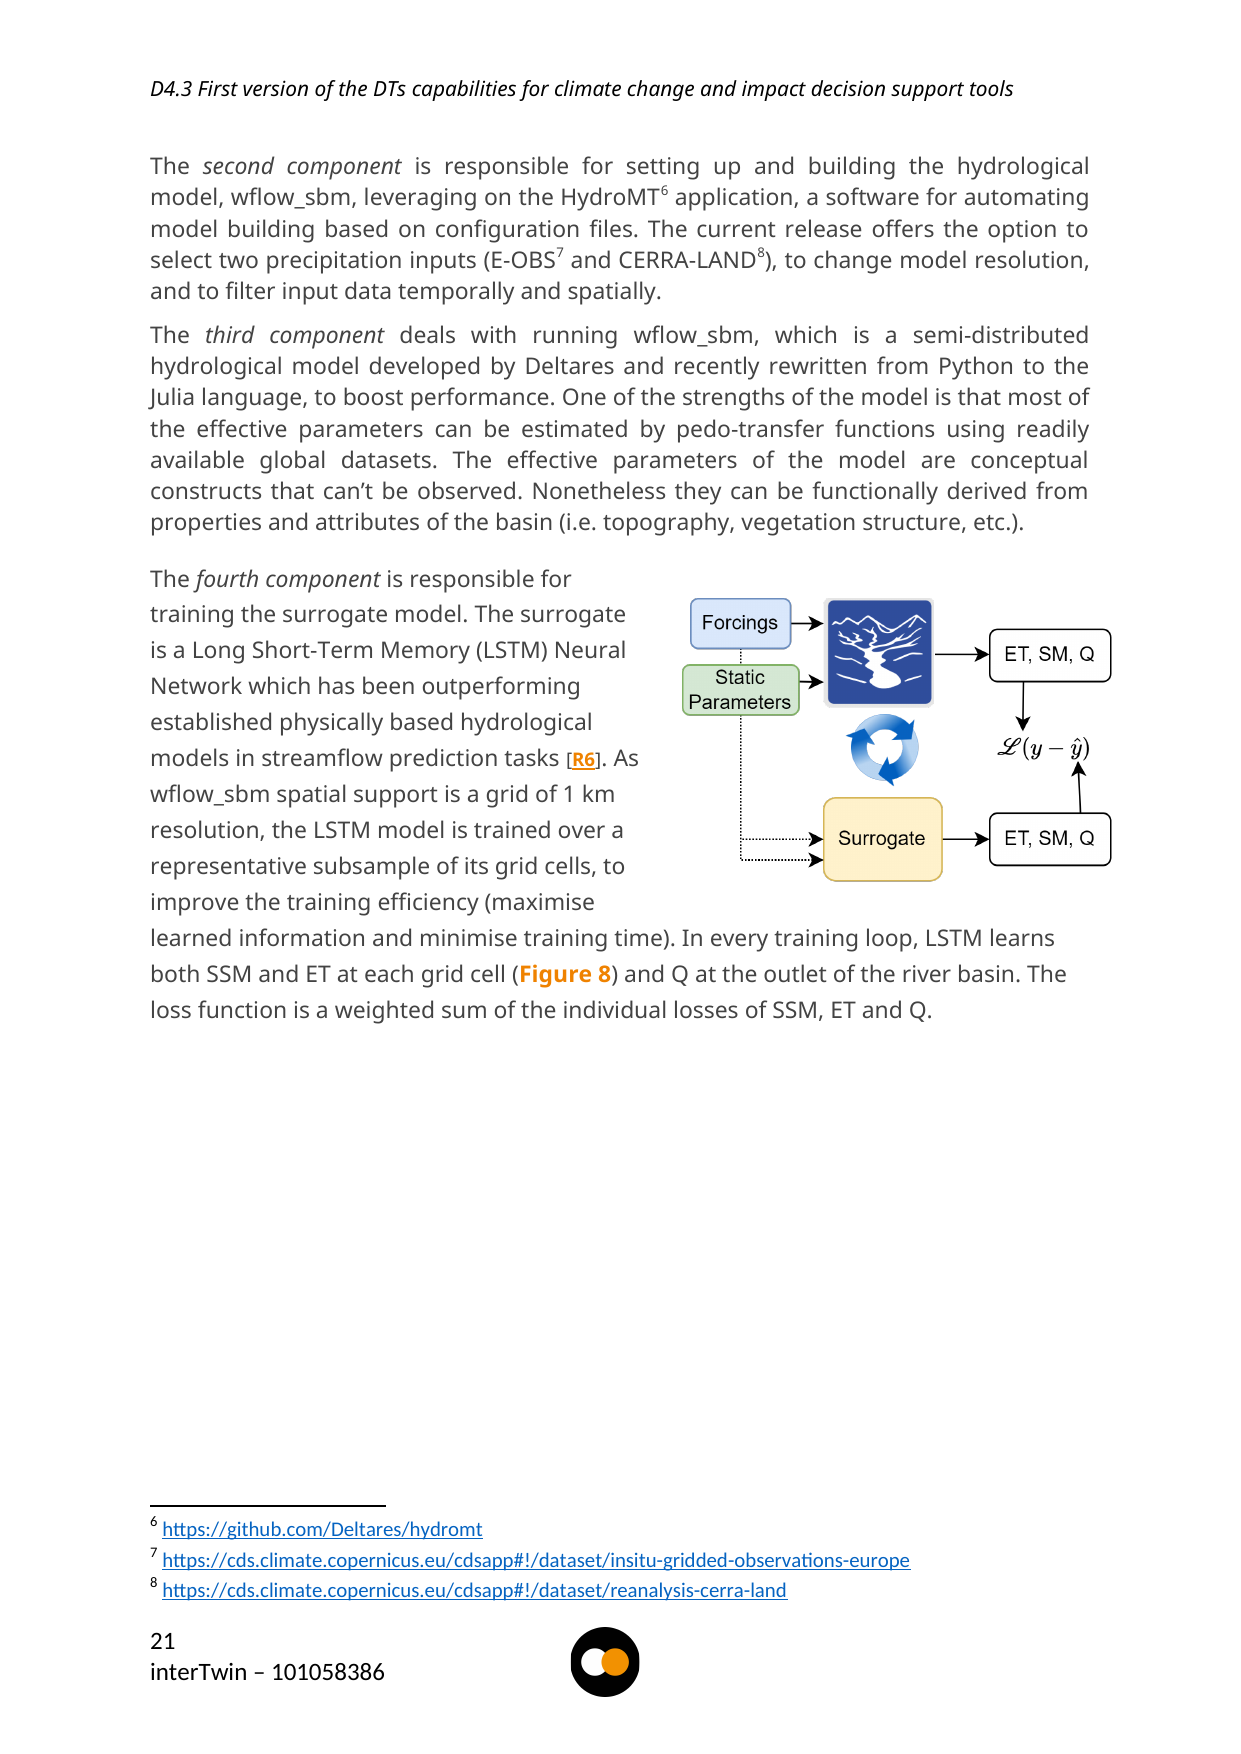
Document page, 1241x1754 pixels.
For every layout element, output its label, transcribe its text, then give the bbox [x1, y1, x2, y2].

text The third component deals with running wflow_sbm, which is a semi-distributed hydrological model developed by Deltares and recently rewritten from Python to the Julia language, to boost performance. One of the strengths of the model is that most of the effective parameters can be estimated by pedo-transfer functions using readily available global datasets. The effective parameters of the model are conceptual constructs that can’t be observed. Nonetheless they can be functionally derived from properties and attributes of the basin (i.e. topography, vegetation structure, etc.). [150, 319, 1090, 537]
text The second component is responsible for setting up and building the hydrological model, wflow_sbm, leveraging on the HydroMT application, a software for automating model building based on configuration files. The current release offers the option to select two precipitation inputs (E-OBS and CERRA-LAND), to change model resolution, and to filter input data temporally and spatially. [150, 150, 1090, 306]
picture [570, 1627, 640, 1697]
picture [665, 581, 1128, 898]
